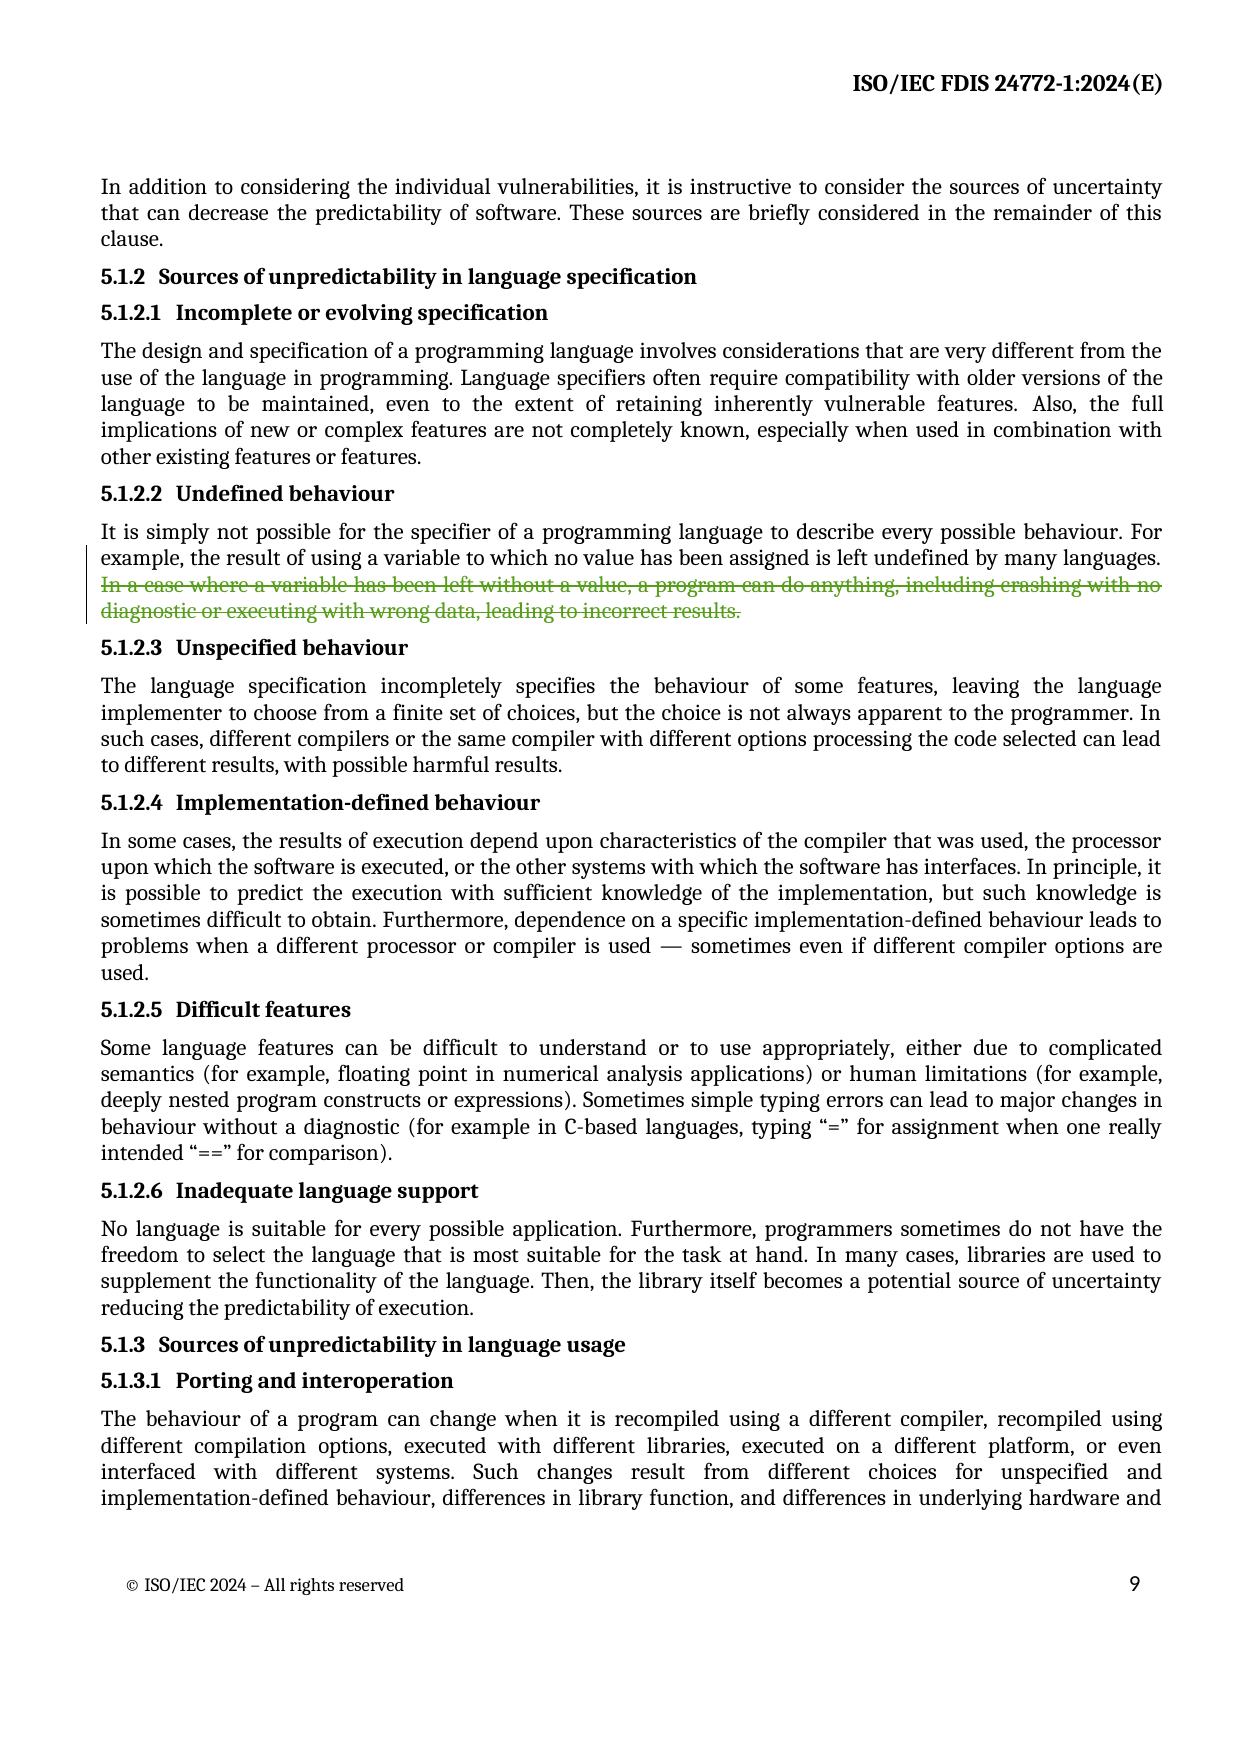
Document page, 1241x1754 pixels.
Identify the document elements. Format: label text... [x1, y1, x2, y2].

text It is simply not possible for the specifier of a programming language to describe every possible behaviour. For example, the result of using a variable to which no value has been assigned is left undefined by many languages. [101, 519, 1164, 624]
subtitle Implementation-defined behaviour [101, 791, 1164, 815]
subtitle Undefined behaviour [101, 482, 1164, 506]
subtitle Sources of unpredictability in language specification [101, 265, 1164, 289]
text In addition to considering the individual vulnerabilities, it is instructive to consider the sources of uncertainty that can decrease the predictability of software. These sources are briefly considered in the remainder of this clause. [101, 173, 1164, 253]
subtitle Difficult features [101, 998, 1164, 1022]
subtitle Incomplete or evolving specification [101, 302, 1164, 326]
subtitle Porting and interoperation [101, 1370, 1164, 1394]
text The design and specification of a programming language involves considerations that are very different from the use of the language in programming. Language specifiers often require compatibility with older versions of the language to be maintained, even to the extent of retaining inherently vulnerable features. Also, the full implications of new or complex features are not completely known, especially when used in combination with other existing features or features. [101, 338, 1164, 470]
text In some cases, the results of execution depend upon characteristics of the compiler that was used, the processor upon which the software is executed, or the other systems with which the software has interfaces. In principle, it is possible to predict the execution with sufficient knowledge of the implementation, but such knowledge is sometimes difficult to obtain. Furthermore, dependence on a specific implementation-defined behaviour leads to problems when a different processor or compiler is used — sometimes even if different compiler options are used. [101, 827, 1164, 986]
text Some language features can be difficult to understand or to use appropriately, either due to complicated semantics (for example, floating point in numerical analysis applications) or human limitations (for example, deeply nested program constructs or expressions). Sometimes simple typing errors can lead to major changes in behaviour without a diagnostic (for example in C-based languages, typing “=” for assignment when one really intended “==” for comparison). [101, 1034, 1164, 1166]
text No language is suitable for every possible application. Furthermore, programmers sometimes do not have the freedom to select the language that is most suitable for the task at hand. In many cases, libraries are used to supplement the functionality of the language. Then, the library itself becomes a potential source of uncertainty reducing the predictability of execution. [101, 1215, 1164, 1321]
subtitle Unspecified behaviour [101, 637, 1164, 661]
text The language specification incompletely specifies the behaviour of some features, leaving the language implementer to choose from a finite set of choices, but the choice is not always apparent to the programmer. In such cases, different compilers or the same compiler with different options processing the code selected can lead to different results, with possible harmful results. [101, 673, 1164, 778]
subtitle Inadequate language support [101, 1179, 1164, 1203]
subtitle Sources of unpredictability in language usage [101, 1333, 1164, 1357]
